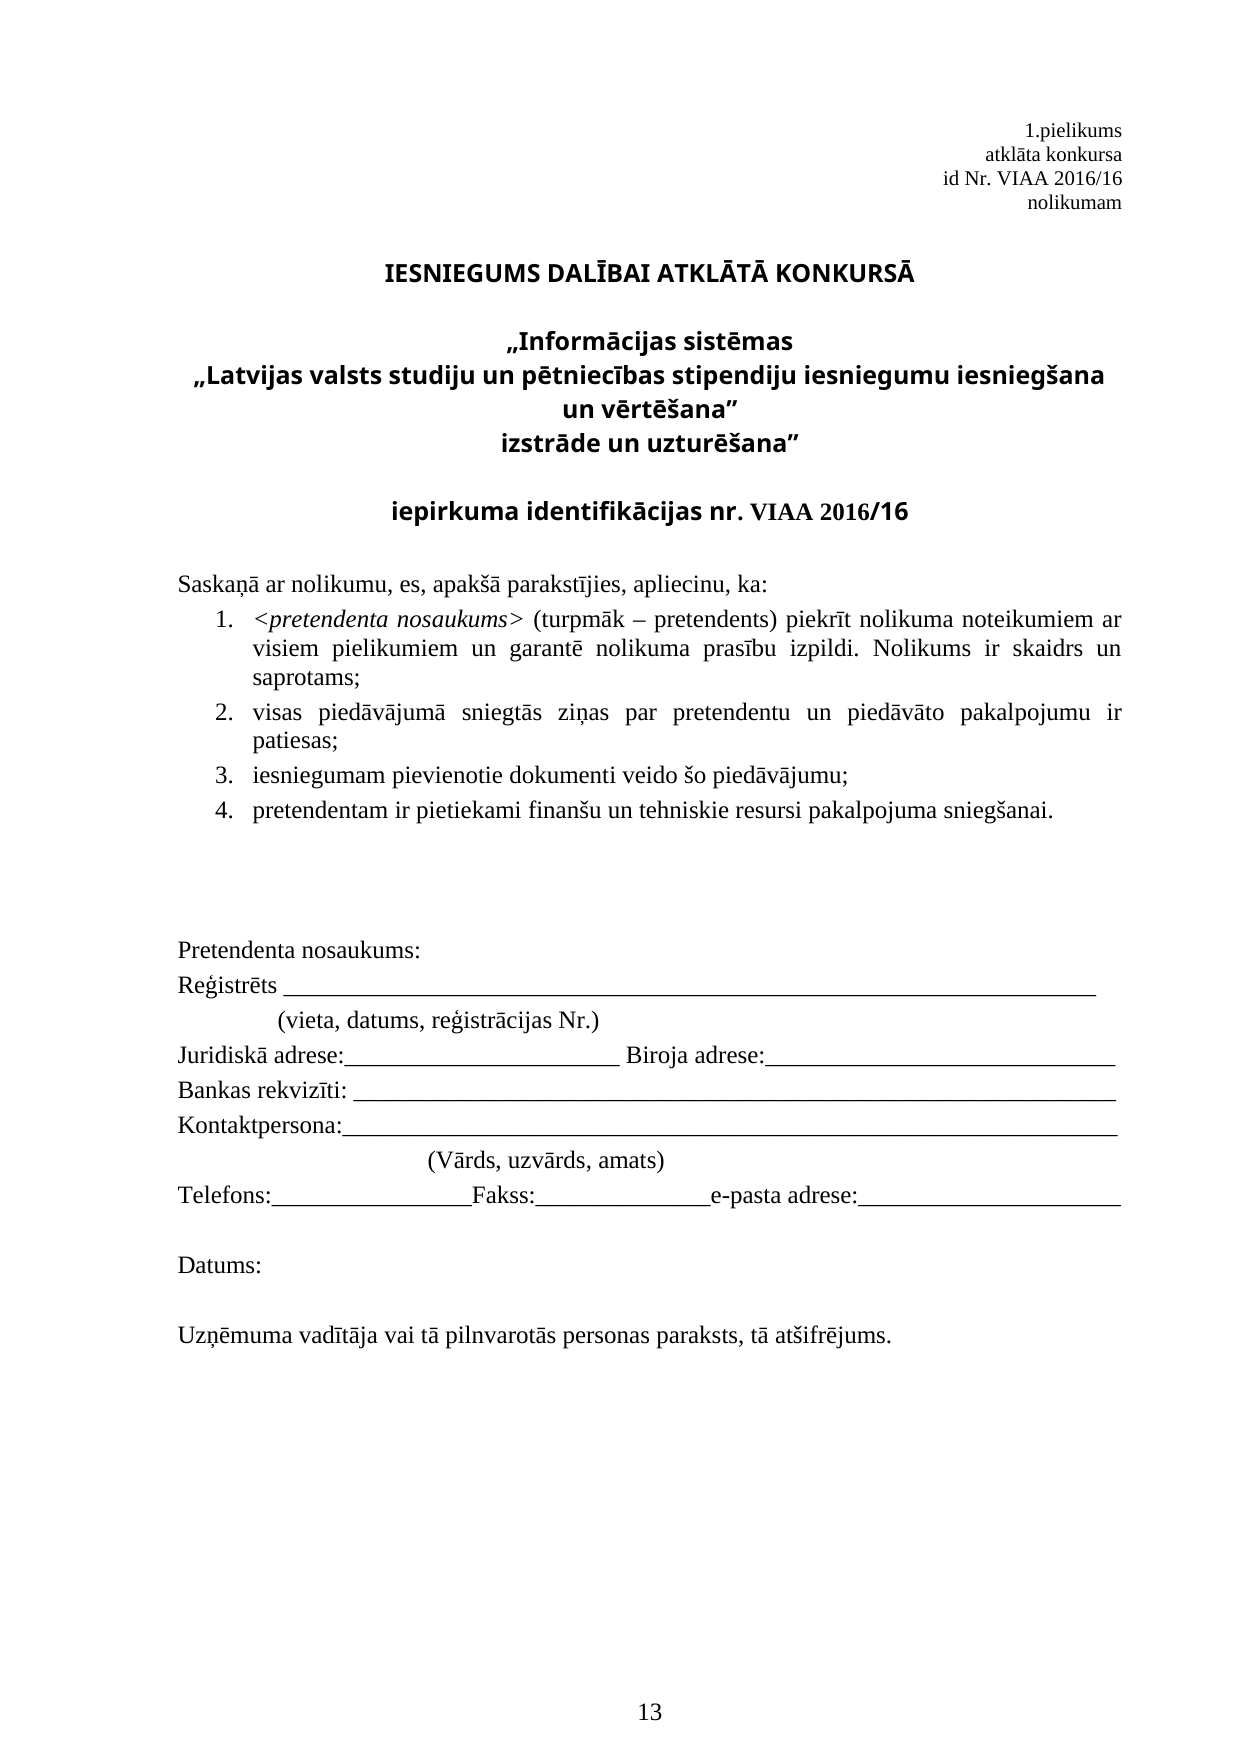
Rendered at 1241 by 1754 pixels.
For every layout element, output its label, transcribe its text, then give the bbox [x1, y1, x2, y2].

text Uzņēmuma vadītāja vai tā pilnvarotās personas paraksts, tā atšifrējums. [177, 1321, 1122, 1349]
text Pretendenta nosaukums: [177, 936, 1122, 964]
text Reģistrēts _________________________________________________________________ [177, 971, 1122, 999]
subtitle izstrāde un uzturēšana” [177, 426, 1122, 494]
subtitle „Informācijas sistēmas [177, 324, 1122, 358]
subtitle IESNIEGUMS DALĪBAI ATKLĀTĀ KONKURSĀ [177, 256, 1122, 290]
subtitle iepirkuma identifikācijas nr. VIAA 2016/16 [177, 494, 1122, 528]
subtitle „Latvijas valsts studiju un pētniecības stipendiju iesniegumu iesniegšana un vērtēšana” [177, 358, 1122, 426]
list <pretendenta nosaukums> (turpmāk – pretendents) piekrīt nolikuma noteikumiem ar visiem pielikumiem un garantē nolikuma prasību izpildi. Nolikums ir skaidrs un saprotams; [215, 604, 1122, 691]
list visas piedāvājumā sniegtās ziņas par pretendentu un piedāvāto pakalpojumu ir patiesas; [215, 697, 1122, 754]
list iesniegumam pievienotie dokumenti veido šo piedāvājumu; [215, 761, 1122, 789]
text Kontaktpersona:______________________________________________________________ [177, 1111, 1122, 1139]
text Bankas rekvizīti: _____________________________________________________________ [177, 1076, 1122, 1104]
text nolikumam [252, 190, 1122, 214]
text Saskaņā ar nolikumu, es, apakšā parakstījies, apliecinu, ka: [177, 569, 1122, 598]
text (vieta, datums, reģistrācijas Nr.) [277, 1006, 1122, 1034]
text 1.pielikums atklāta konkursa id Nr. VIAA 2016/16 [252, 118, 1122, 190]
text Telefons:________________Fakss:______________e-pasta adrese:_____________________ [177, 1181, 1122, 1209]
text Datums: [177, 1251, 1122, 1279]
text Juridiskā adrese:______________________ Biroja adrese:____________________________ [177, 1041, 1122, 1069]
list pretendentam ir pietiekami finanšu un tehniskie resursi pakalpojuma sniegšanai. [215, 796, 1122, 824]
text (Vārds, uzvārds, amats) [177, 1146, 1122, 1174]
